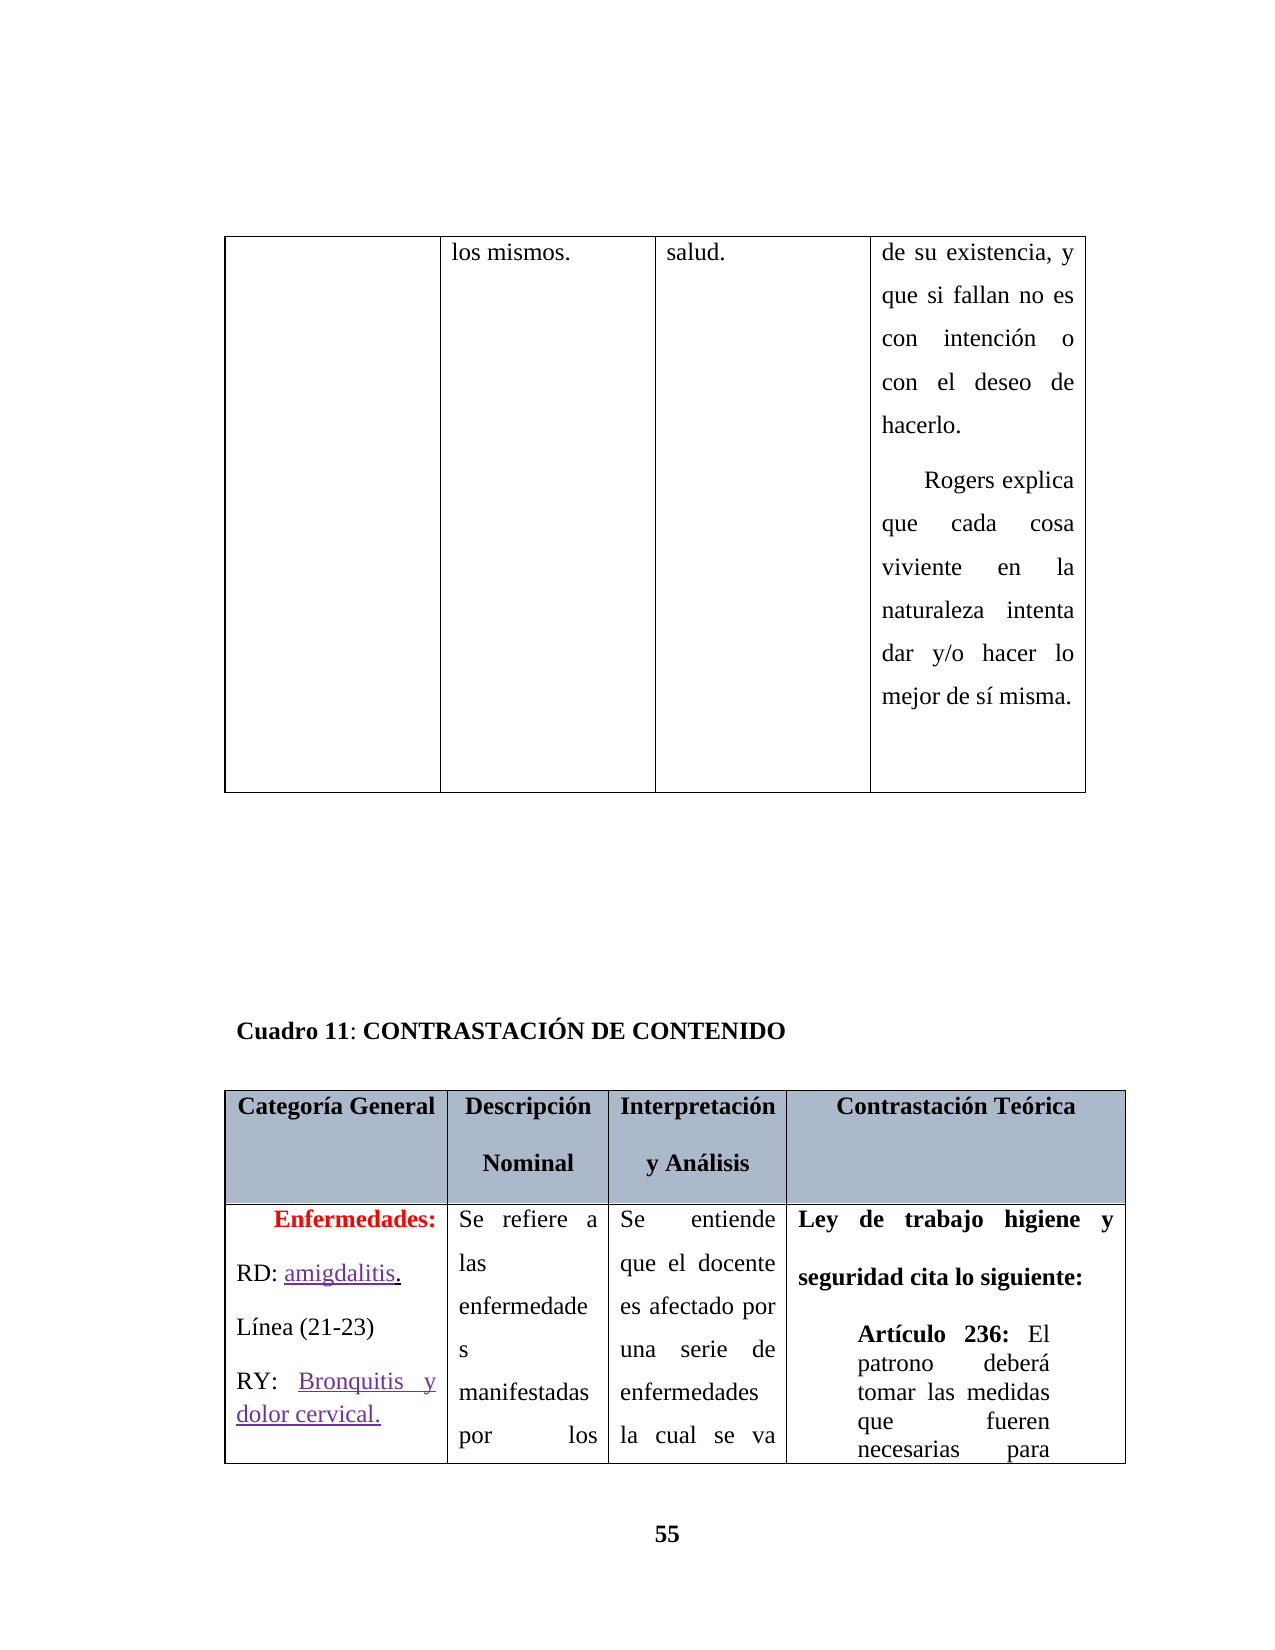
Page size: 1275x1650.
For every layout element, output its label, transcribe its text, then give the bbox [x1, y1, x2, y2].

table_header Interpretación y Análisis [609, 1091, 786, 1203]
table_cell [656, 237, 870, 792]
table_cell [226, 237, 440, 792]
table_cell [787, 1205, 1125, 1463]
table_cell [441, 237, 655, 792]
text Cuadro 11: CONTRASTACIÓN DE CONTENIDO [236, 1016, 1098, 1044]
table_header Contrastación Teórica [787, 1091, 1125, 1203]
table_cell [871, 237, 1085, 792]
table_header Categoría General [226, 1091, 447, 1203]
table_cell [609, 1205, 786, 1463]
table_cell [226, 1205, 447, 1463]
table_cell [448, 1205, 608, 1463]
table_header Descripción Nominal [448, 1091, 608, 1203]
